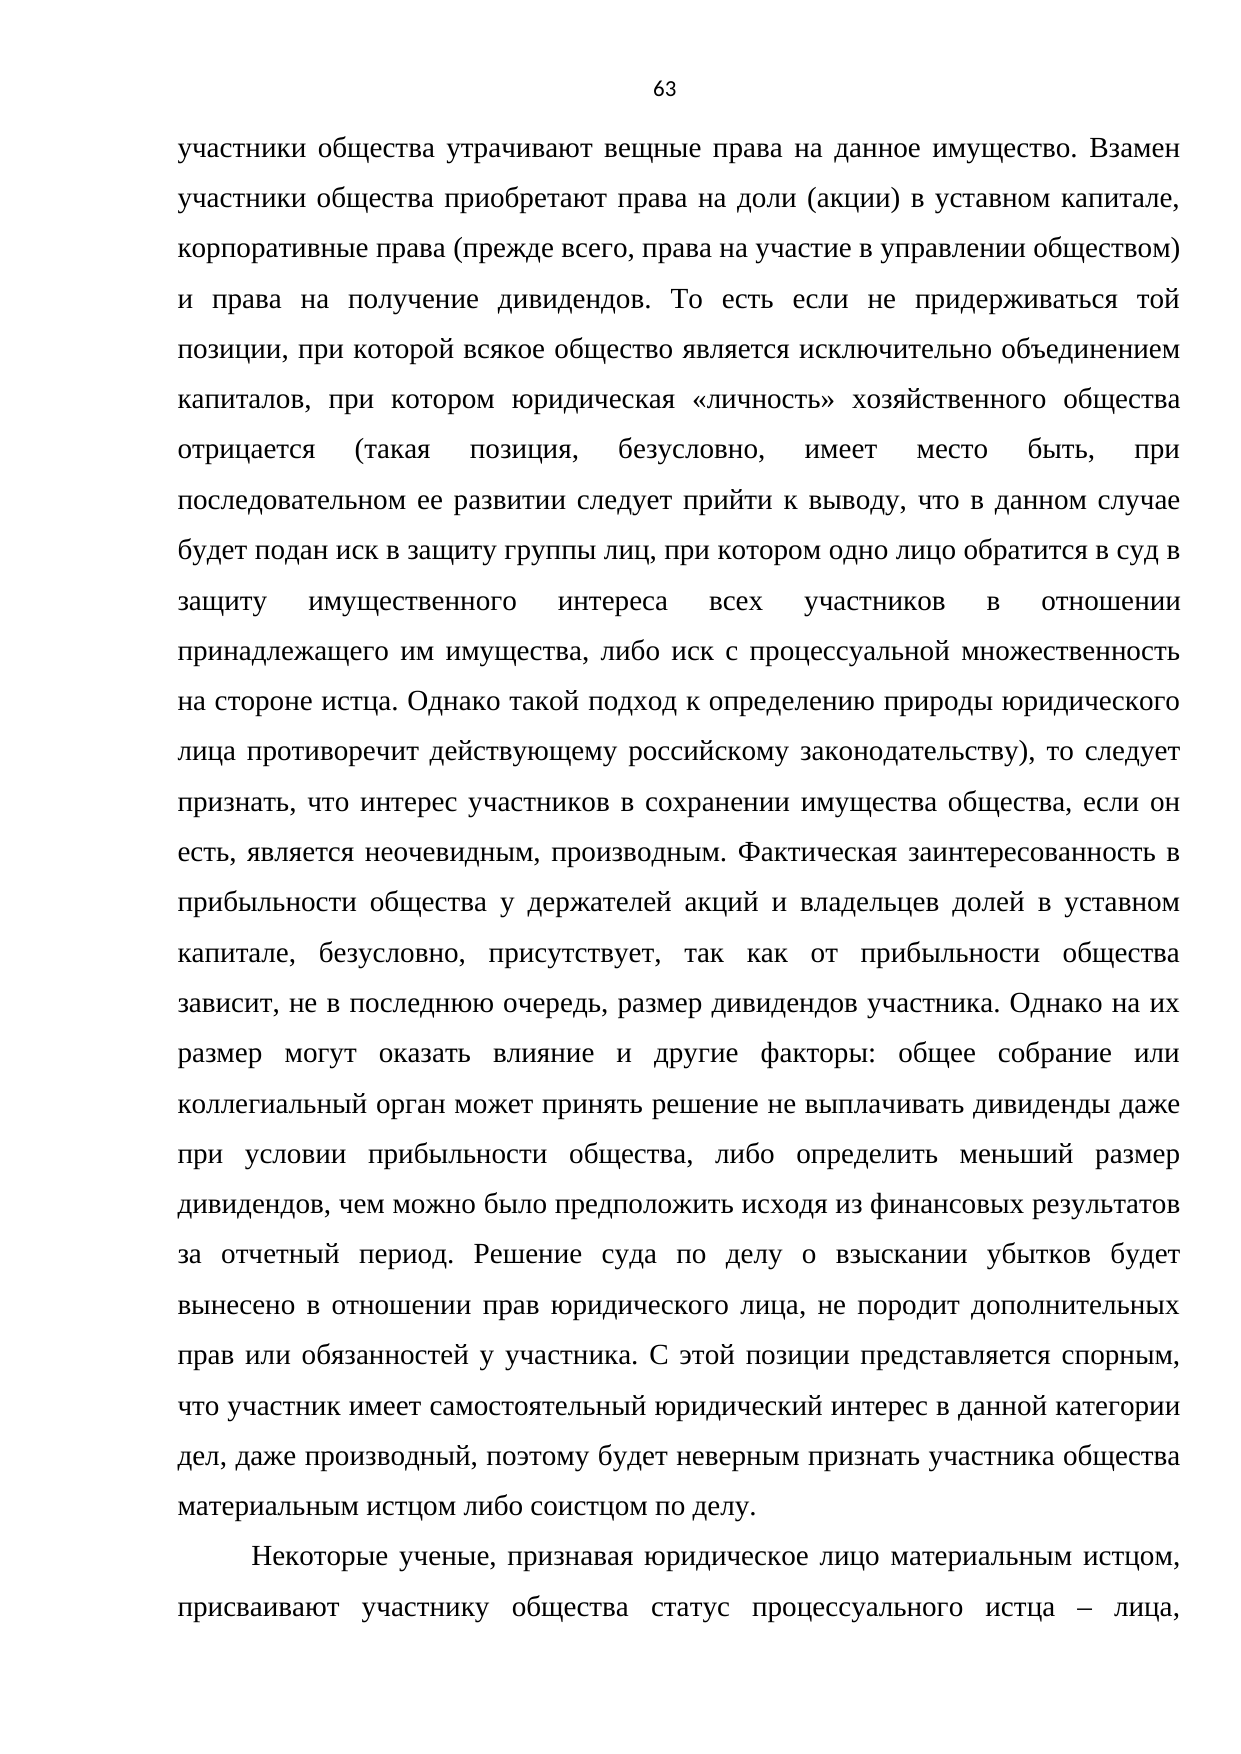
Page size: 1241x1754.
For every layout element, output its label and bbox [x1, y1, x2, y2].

text [177, 1538, 1181, 1622]
text [177, 130, 1181, 1522]
